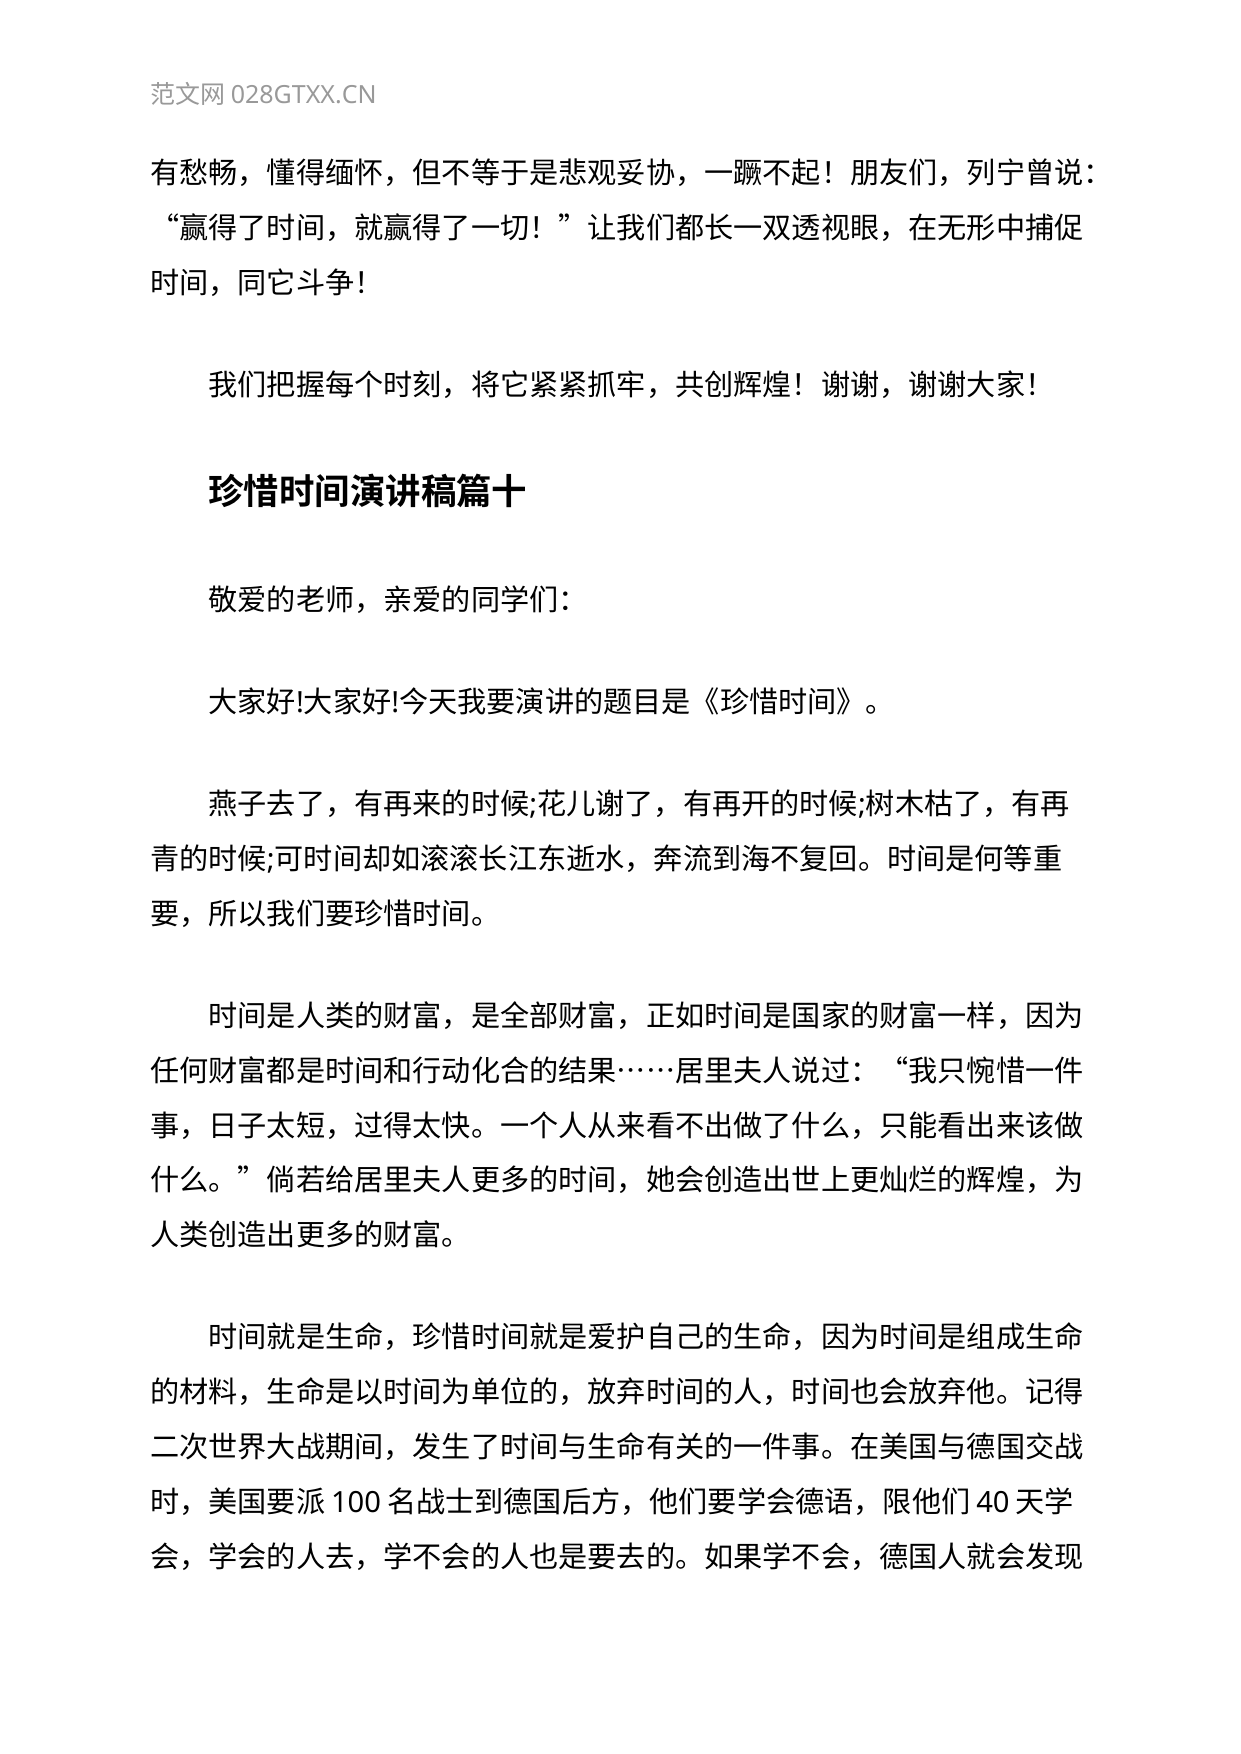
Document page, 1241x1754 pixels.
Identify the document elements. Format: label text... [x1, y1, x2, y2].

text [150, 150, 1090, 302]
text 珍惜时间演讲稿篇十 [150, 463, 1090, 514]
text 燕子去了，有再来的时候;花儿谢了，有再开的时候;树木枯了，有再青的时候;可时间却如滚滚长江东逝水，奔流到海不复回。时间是何等重要，所以我们要珍惜时间。 [150, 781, 1090, 933]
text 大家好!大家好!今天我要演讲的题目是《珍惜时间》。 [150, 678, 1090, 721]
text 敬爱的老师，亲爱的同学们： [150, 577, 1090, 619]
text 我们把握每个时刻，将它紧紧抓牢，共创辉煌！谢谢，谢谢大家！ [150, 362, 1090, 404]
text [150, 1314, 1090, 1576]
text 时间是人类的财富，是全部财富，正如时间是国家的财富一样，因为任何财富都是时间和行动化合的结果……居里夫人说过：“我只惋惜一件事，日子太短，过得太快。一个人从来看不出做了什么，只能看出来该做什么。”倘若给居里夫人更多的时间，她会创造出世上更灿烂的辉煌，为人类创造出更多的财富。 [150, 992, 1090, 1254]
